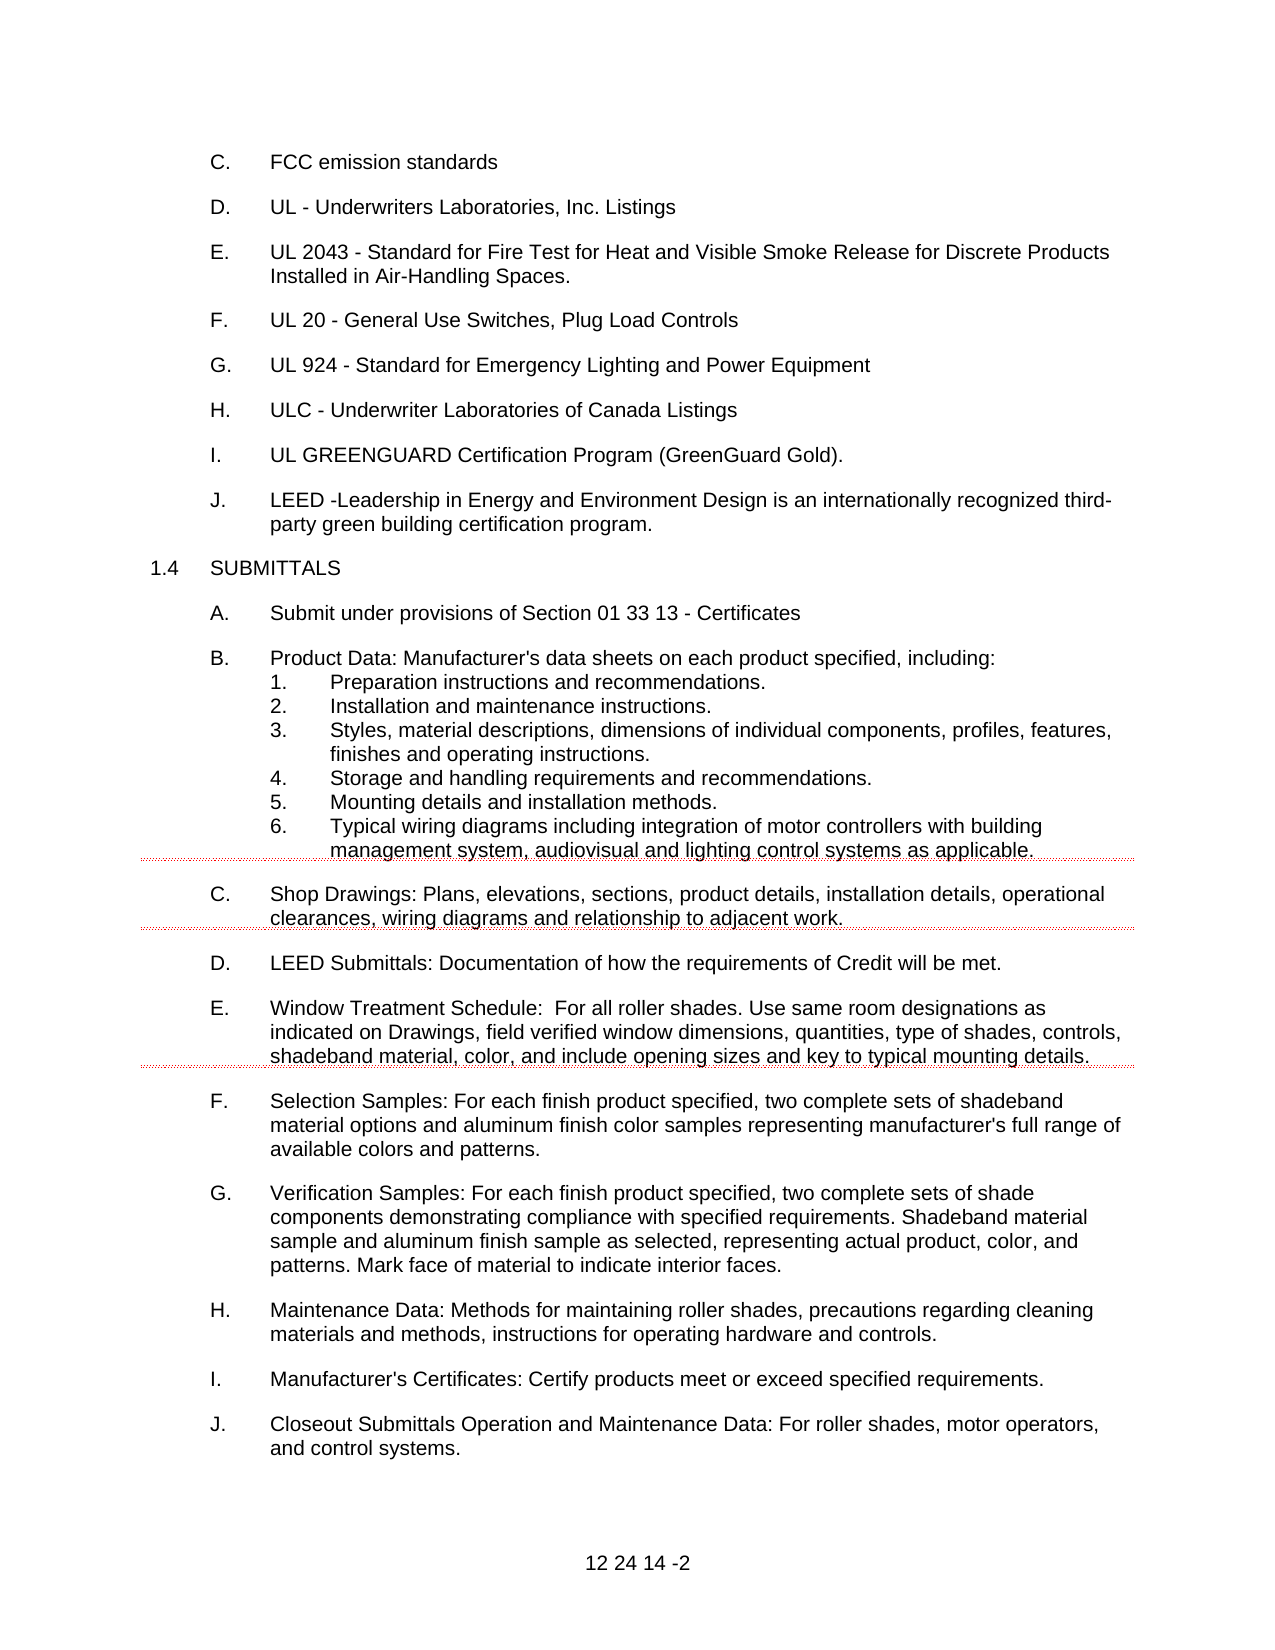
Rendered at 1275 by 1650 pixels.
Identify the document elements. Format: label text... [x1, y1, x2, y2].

list Verification Samples: For each finish product specified, two complete sets of shade components demonstrating compliance with specified requirements. Shadeband material sample and aluminum finish sample as selected, representing actual product, color, and patterns. Mark face of material to indicate interior faces. [210, 1181, 1125, 1277]
list Mounting details and installation methods. [270, 789, 1125, 813]
list Typical wiring diagrams including integration of motor controllers with building management system, audiovisual and lighting control systems as applicable. [270, 813, 1125, 861]
list Installation and maintenance instructions. [270, 694, 1125, 718]
list Window Treatment Schedule: For all roller shades. Use same room designations as indicated on Drawings, field verified window dimensions, quantities, type of shades, controls, shadeband material, color, and include opening sizes and key to typical mounting details. [210, 996, 1125, 1068]
list Submit under provisions of Section 01 33 13 - Certificates [210, 601, 1125, 625]
list UL - Underwriters Laboratories, Inc. Listings [210, 195, 1125, 219]
list Selection Samples: For each finish product specified, two complete sets of shadeband material options and aluminum finish color samples representing manufacturer's full range of available colors and patterns. [210, 1088, 1125, 1160]
list Maintenance Data: Methods for maintaining roller shades, precautions regarding cleaning materials and methods, instructions for operating hardware and controls. [210, 1298, 1125, 1346]
list Closeout Submittals Operation and Maintenance Data: For roller shades, motor operators, and control systems. [210, 1411, 1125, 1459]
list Styles, material descriptions, dimensions of individual components, profiles, features, finishes and operating instructions. [270, 718, 1125, 766]
list UL 2043 - Standard for Fire Test for Heat and Visible Smoke Release for Discrete Products Installed in Air-Handling Spaces. [210, 239, 1125, 287]
list Manufacturer's Certificates: Certify products meet or exceed specified requirements. [210, 1367, 1125, 1391]
list SUBMITTALS [150, 556, 1125, 580]
list Preparation instructions and recommendations. [270, 670, 1125, 694]
list LEED -Leadership in Energy and Environment Design is an internationally recognized third-party green building certification program. [210, 487, 1125, 535]
list UL GREENGUARD Certification Program (GreenGuard Gold). [210, 443, 1125, 467]
list FCC emission standards [210, 150, 1125, 174]
list ULC - Underwriter Laboratories of Canada Listings [210, 398, 1125, 422]
list UL 924 - Standard for Emergency Lighting and Power Equipment [210, 353, 1125, 377]
list Storage and handling requirements and recommendations. [270, 766, 1125, 789]
list LEED Submittals: Documentation of how the requirements of Credit will be met. [210, 951, 1125, 975]
list Shop Drawings: Plans, elevations, sections, product details, installation details, operational clearances, wiring diagrams and relationship to adjacent work. [210, 882, 1125, 930]
list Product Data: Manufacturer's data sheets on each product specified, including: [210, 646, 1125, 670]
list UL 20 - General Use Switches, Plug Load Controls [210, 308, 1125, 332]
